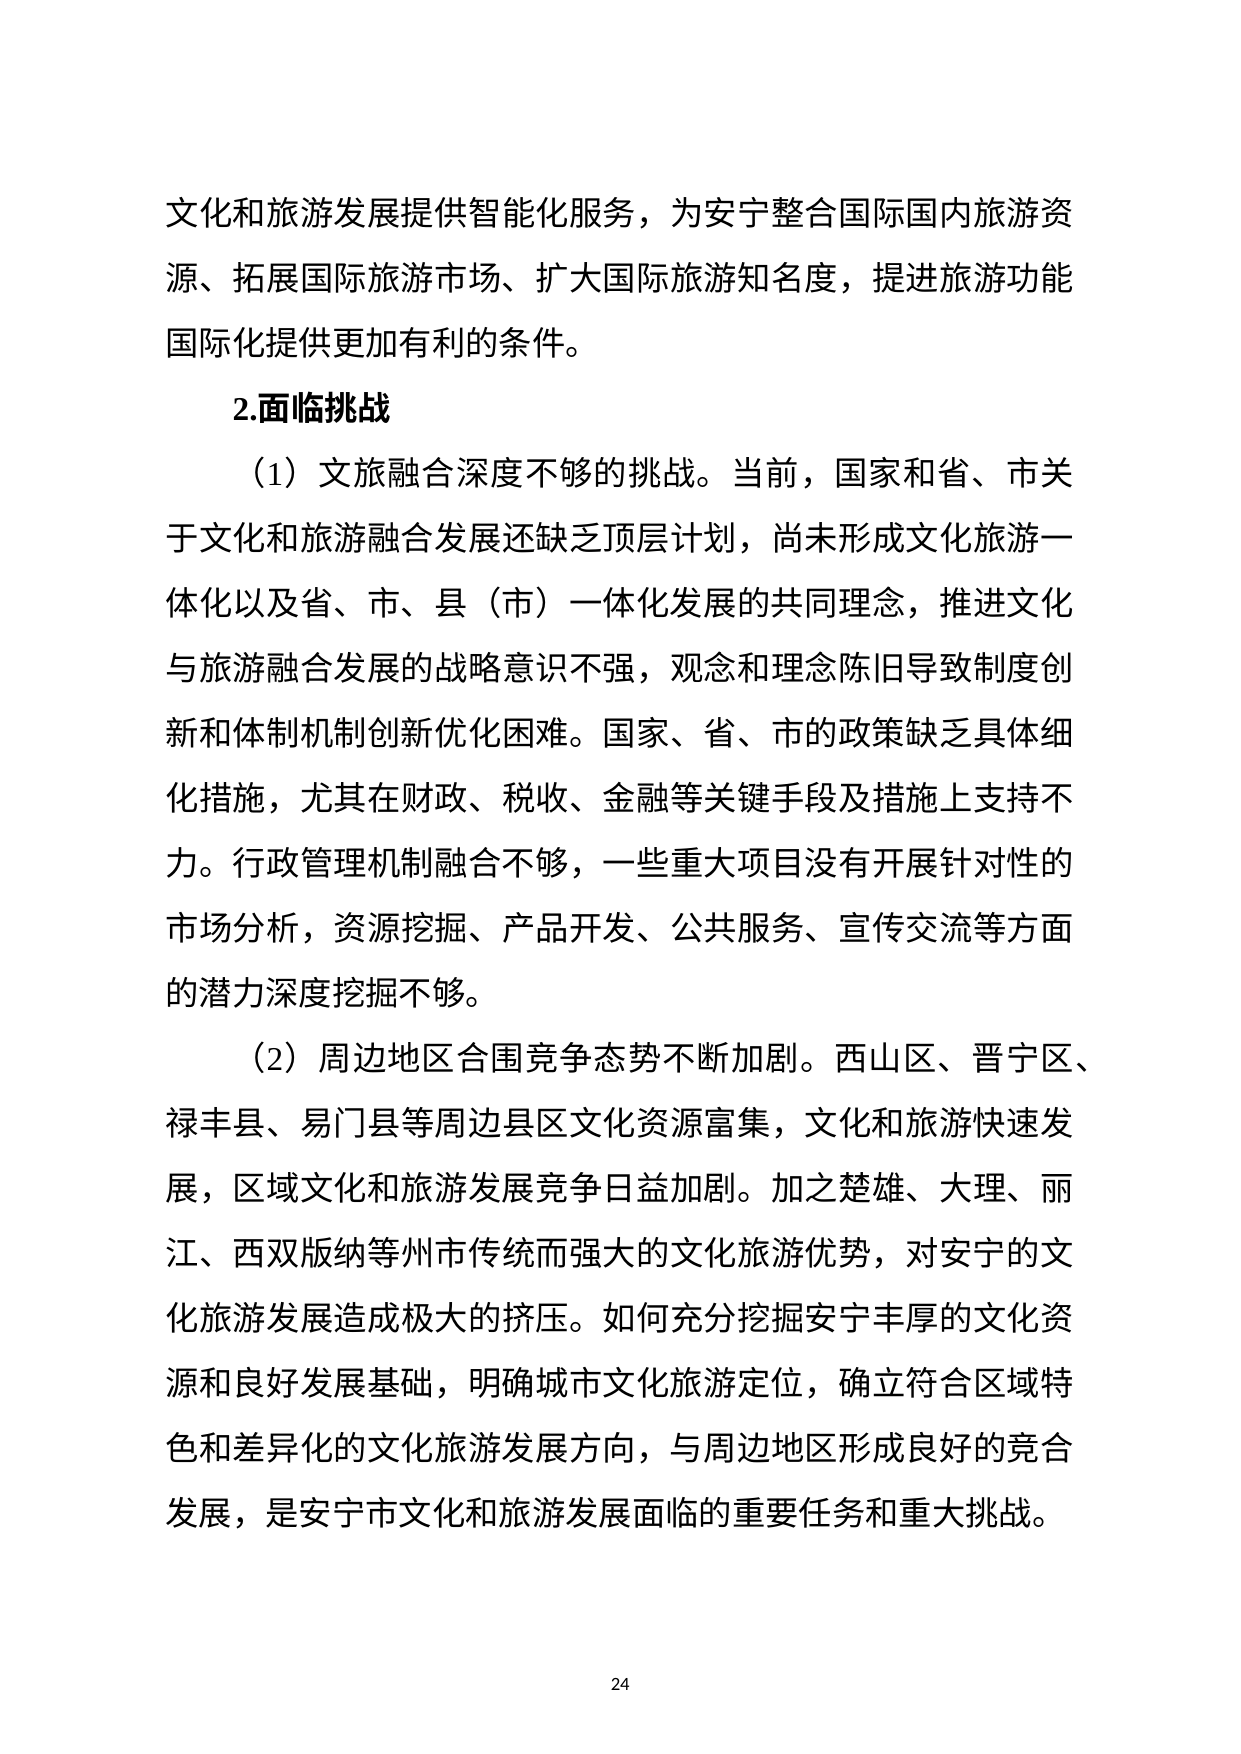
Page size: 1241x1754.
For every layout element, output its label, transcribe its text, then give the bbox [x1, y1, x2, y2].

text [165, 178, 1075, 373]
text 2.面临挑战 [165, 373, 1075, 438]
text （1）文旅融合深度不够的挑战。当前，国家和省、市关于文化和旅游融合发展还缺乏顶层计划，尚未形成文化旅游一体化以及省、市、县（市）一体化发展的共同理念，推进文化与旅游融合发展的战略意识不强，观念和理念陈旧导致制度创新和体制机制创新优化困难。国家、省、市的政策缺乏具体细化措施，尤其在财政、税收、金融等关键手段及措施上支持不力。行政管理机制融合不够，一些重大项目没有开展针对性的市场分析，资源挖掘、产品开发、公共服务、宣传交流等方面的潜力深度挖掘不够。 [165, 438, 1075, 1023]
text （2）周边地区合围竞争态势不断加剧。西山区、晋宁区、禄丰县、易门县等周边县区文化资源富集，文化和旅游快速发展，区域文化和旅游发展竞争日益加剧。加之楚雄、大理、丽江、西双版纳等州市传统而强大的文化旅游优势，对安宁的文化旅游发展造成极大的挤压。如何充分挖掘安宁丰厚的文化资源和良好发展基础，明确城市文化旅游定位，确立符合区域特色和差异化的文化旅游发展方向，与周边地区形成良好的竞合发展，是安宁市文化和旅游发展面临的重要任务和重大挑战。 [165, 1023, 1075, 1543]
